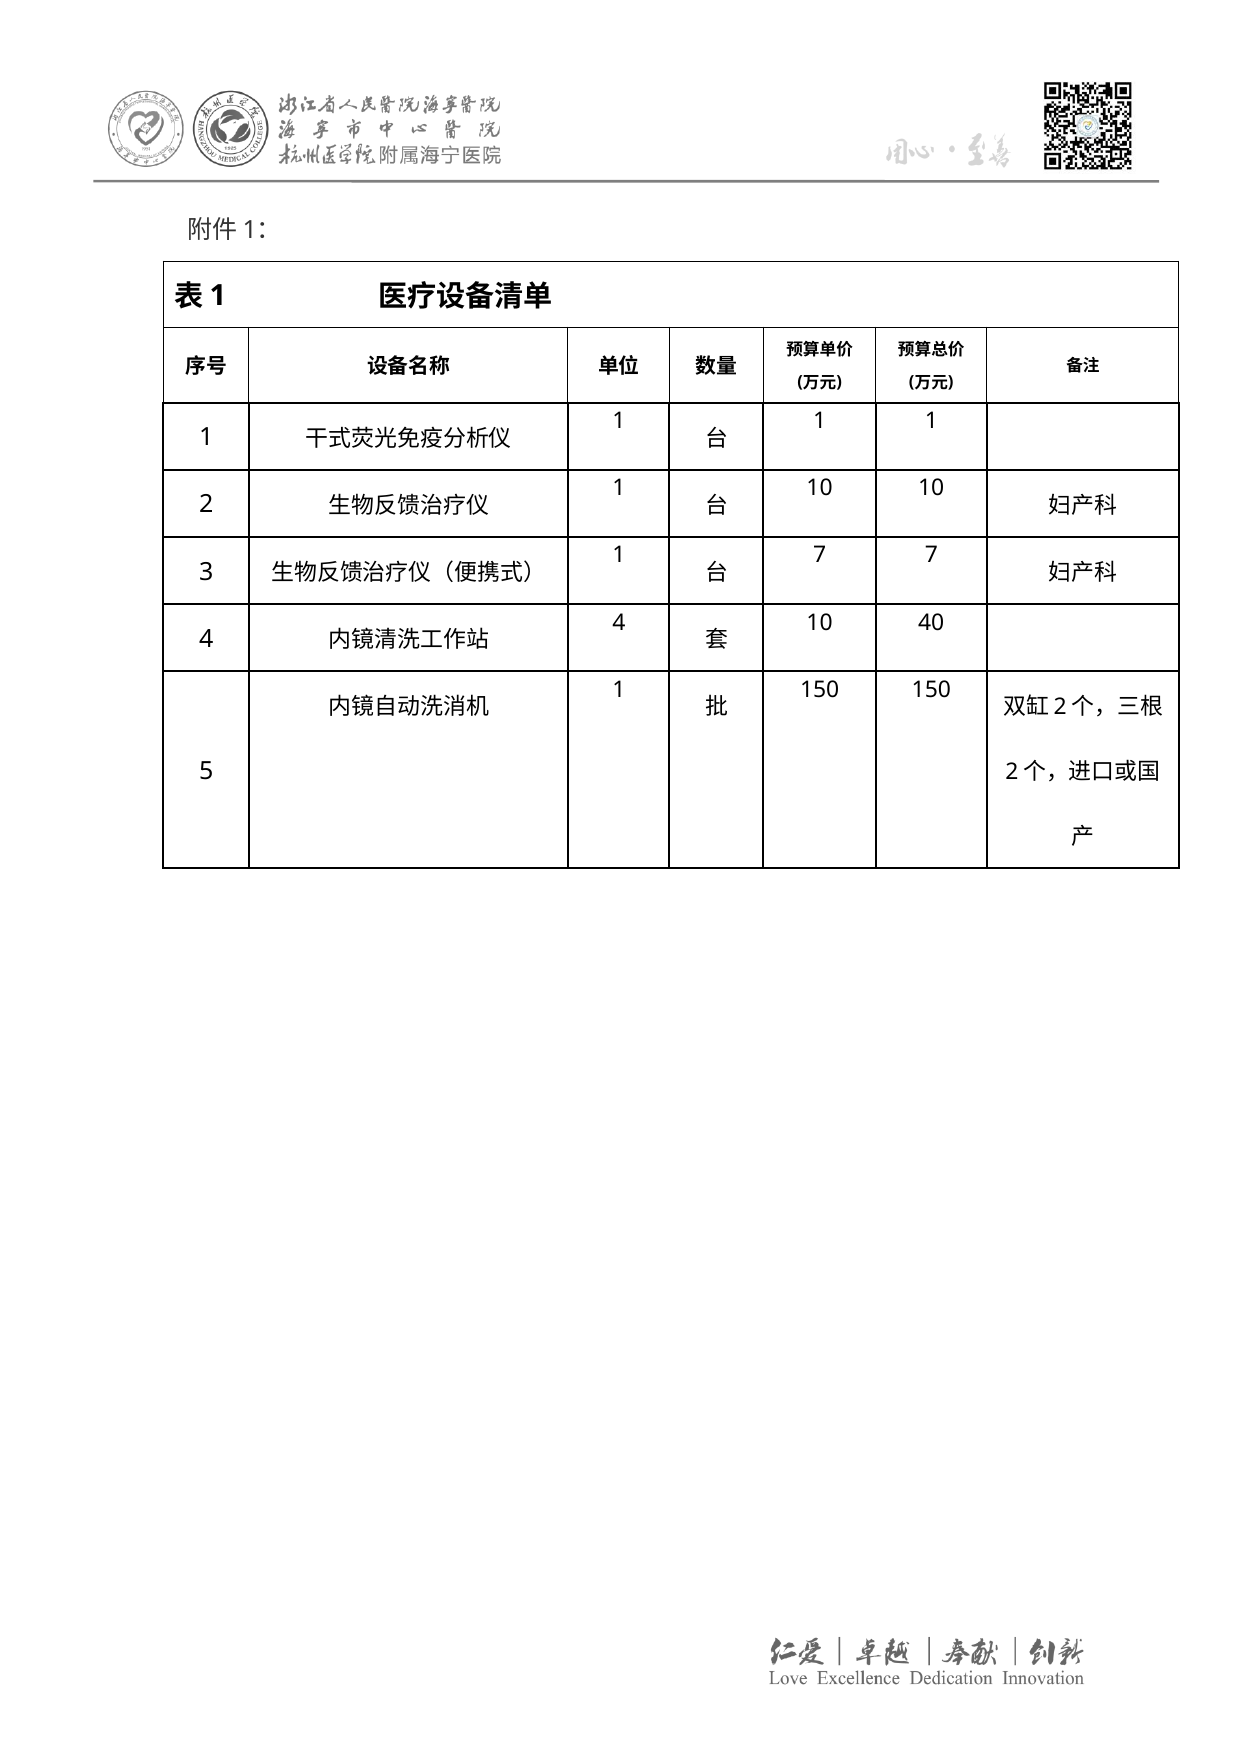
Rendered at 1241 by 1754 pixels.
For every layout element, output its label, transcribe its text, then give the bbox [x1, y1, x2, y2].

table_cell 预算单价 (万元) [764, 328, 875, 402]
text 附件1： [187, 196, 1092, 261]
table_cell 生物反馈治疗仪 [250, 471, 567, 536]
table_cell 10 [877, 471, 986, 536]
table_cell 台 [670, 471, 762, 536]
table_cell 设备名称 [249, 328, 567, 402]
table_cell 妇产科 [988, 538, 1178, 603]
table_cell 1 [569, 672, 668, 867]
table_cell 10 [764, 471, 875, 536]
table_cell 批 [670, 672, 762, 867]
table_cell 序号 [164, 328, 248, 402]
table_cell 数量 [670, 328, 763, 402]
table_cell 5 [164, 672, 248, 867]
table_cell 单位 [568, 328, 669, 402]
table_cell 双缸2个，三根2个，进口或国产 [988, 672, 1178, 867]
table_cell 3 [164, 538, 248, 603]
table_cell 2 [164, 471, 248, 536]
table_cell 1 [569, 471, 668, 536]
table_cell 内镜自动洗消机 [250, 672, 567, 867]
table_cell 台 [670, 538, 762, 603]
table_cell 台 [670, 404, 762, 469]
table_cell 妇产科 [988, 471, 1178, 536]
table_cell 7 [764, 538, 875, 603]
table_cell 7 [877, 538, 986, 603]
table_cell 预算总价 (万元) [876, 328, 986, 402]
table_cell 套 [670, 605, 762, 670]
table_header 表1 医疗设备清单 [164, 262, 1178, 327]
table_cell 生物反馈治疗仪（便携式） [250, 538, 567, 603]
table_cell 10 [764, 605, 875, 670]
table_cell 1 [877, 404, 986, 469]
table_cell 1 [164, 404, 248, 469]
table_cell 内镜清洗工作站 [250, 605, 567, 670]
table_cell 4 [569, 605, 668, 670]
table_cell 4 [164, 605, 248, 670]
table_cell [988, 404, 1178, 469]
table_cell 干式荧光免疫分析仪 [250, 404, 567, 469]
table_cell 40 [877, 605, 986, 670]
table_cell 1 [569, 538, 668, 603]
picture [84, 65, 526, 199]
table_cell 1 [764, 404, 875, 469]
table_cell 备注 [987, 328, 1178, 402]
picture [1037, 75, 1138, 176]
table_cell [988, 605, 1178, 670]
table_cell 1 [569, 404, 668, 469]
table_cell 150 [764, 672, 875, 867]
table_cell 150 [877, 672, 986, 867]
